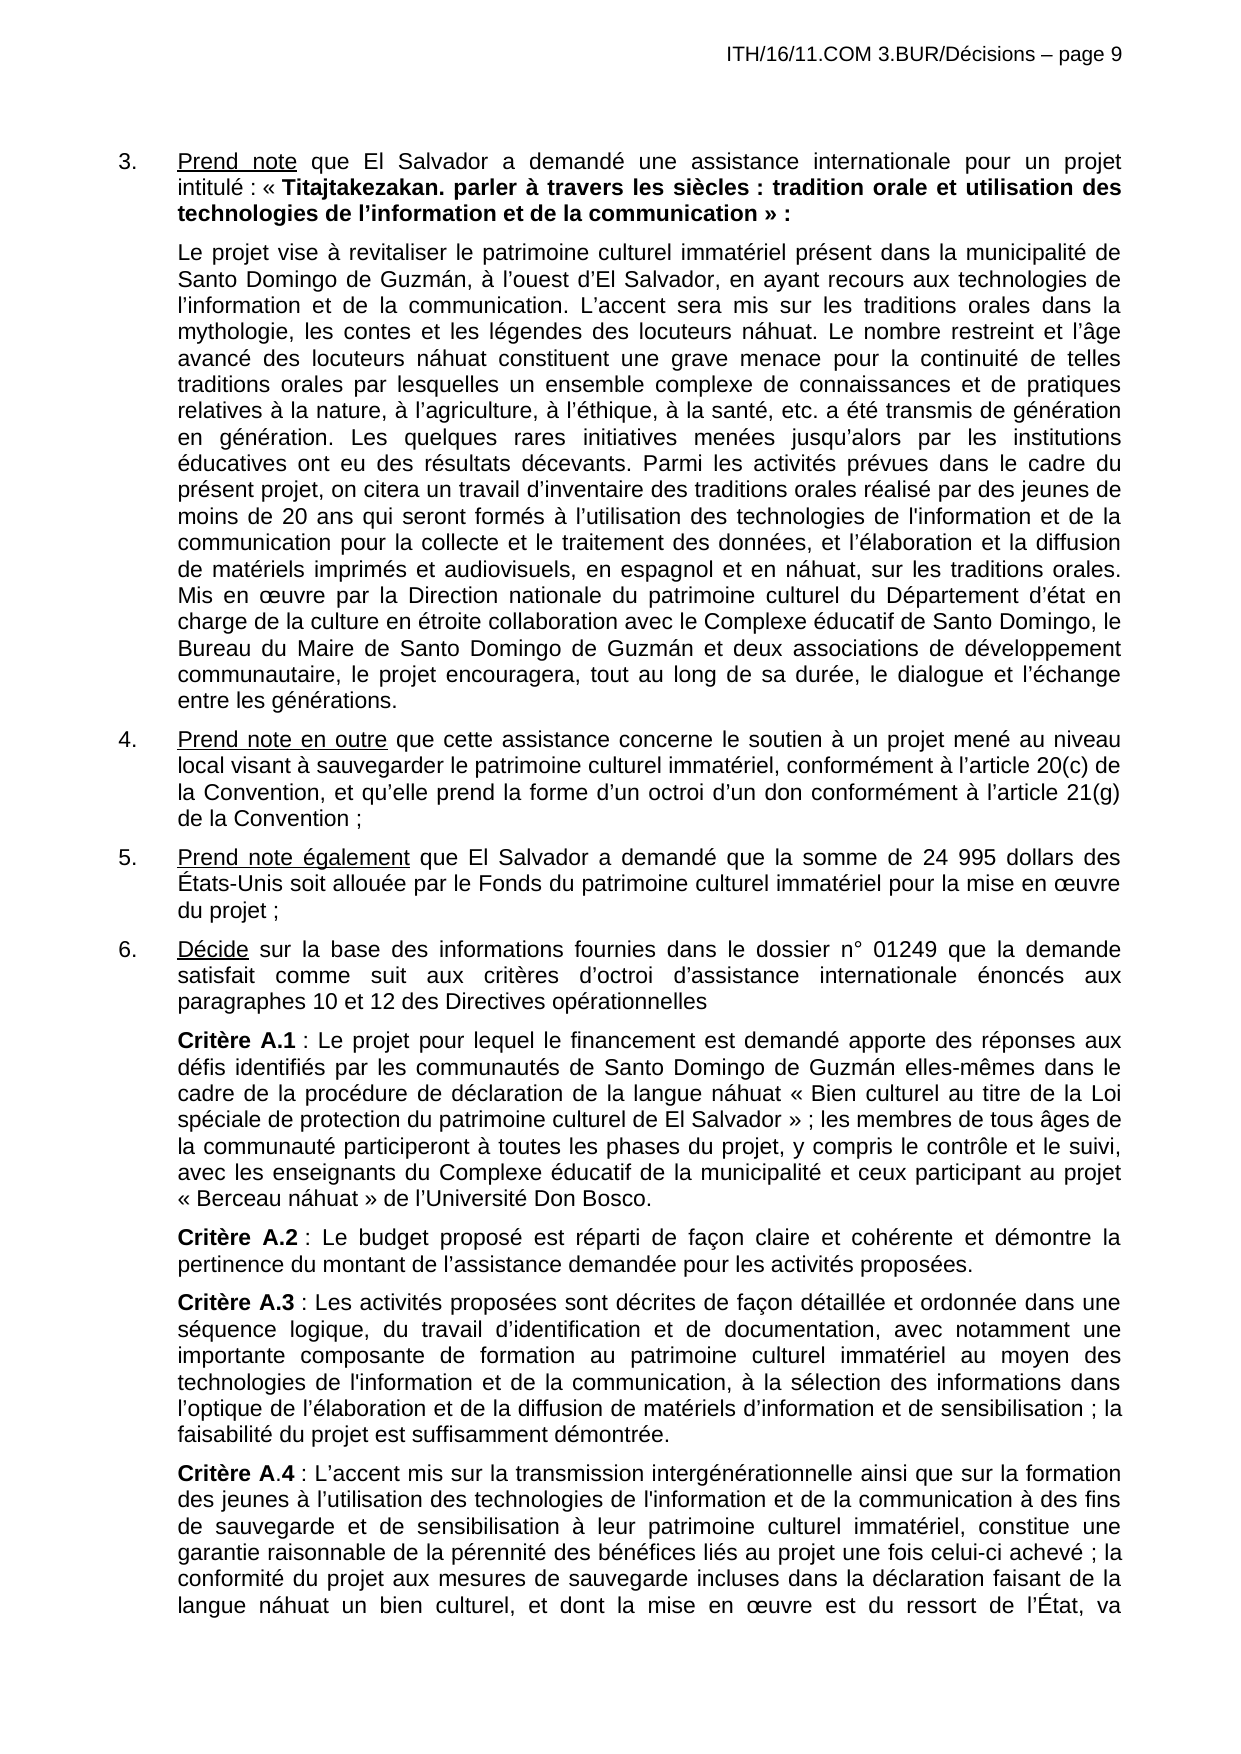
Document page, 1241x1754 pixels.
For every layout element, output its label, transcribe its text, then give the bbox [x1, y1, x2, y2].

list Prend note également que El Salvador a demandé que la somme de 24 995 dollars des États-Unis soit allouée par le Fonds du patrimoine culturel immatériel pour la mise en œuvre du projet ; [118, 844, 1122, 923]
text Le projet vise à revitaliser le patrimoine culturel immatériel présent dans la municipalité de Santo Domingo de Guzmán, à l’ouest d’El Salvador, en ayant recours aux technologies de l’information et de la communication. L’accent sera mis sur les traditions orales dans la mythologie, les contes et les légendes des locuteurs náhuat. Le nombre restreint et l’âge avancé des locuteurs náhuat constituent une grave menace pour la continuité de telles traditions orales par lesquelles un ensemble complexe de connaissances et de pratiques relatives à la nature, à l’agriculture, à l’éthique, à la santé, etc. a été transmis de génération en génération. Les quelques rares initiatives menées jusqu’alors par les institutions éducatives ont eu des résultats décevants. Parmi les activités prévues dans le cadre du présent projet, on citera un travail d’inventaire des traditions orales réalisé par des jeunes de moins de 20 ans qui seront formés à l’utilisation des technologies de l'information et de la communication pour la collecte et le traitement des données, et l’élaboration et la diffusion de matériels imprimés et audiovisuels, en espagnol et en náhuat, sur les traditions orales. Mis en œuvre par la Direction nationale du patrimoine culturel du Département d’état en charge de la culture en étroite collaboration avec le Complexe éducatif de Santo Domingo, le Bureau du Maire de Santo Domingo de Guzmán et deux associations de développement communautaire, le projet encouragera, tout au long de sa durée, le dialogue et l’échange entre les générations. [177, 239, 1122, 714]
text Critère A.2 : Le budget proposé est réparti de façon claire et cohérente et démontre la pertinence du montant de l’assistance demandée pour les activités proposées. [177, 1224, 1122, 1277]
list Prend note en outre que cette assistance concerne le soutien à un projet mené au niveau local visant à sauvegarder le patrimoine culturel immatériel, conformément à l’article 20(c) de la Convention, et qu’elle prend la forme d’un octroi d’un don conformément à l’article 21(g) de la Convention ; [118, 726, 1122, 832]
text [177, 1460, 1122, 1618]
text Critère A.3 : Les activités proposées sont décrites de façon détaillée et ordonnée dans une séquence logique, du travail d’identification et de documentation, avec notamment une importante composante de formation au patrimoine culturel immatériel au moyen des technologies de l'information et de la communication, à la sélection des informations dans l’optique de l’élaboration et de la diffusion de matériels d’information et de sensibilisation ; la faisabilité du projet est suffisamment démontrée. [177, 1289, 1122, 1447]
text Critère A.1 : Le projet pour lequel le financement est demandé apporte des réponses aux défis identifiés par les communautés de Santo Domingo de Guzmán elles-mêmes dans le cadre de la procédure de déclaration de la langue náhuat « Bien culturel au titre de la Loi spéciale de protection du patrimoine culturel de El Salvador » ; les membres de tous âges de la communauté participeront à toutes les phases du projet, y compris le contrôle et le suivi, avec les enseignants du Complexe éducatif de la municipalité et ceux participant au projet « Berceau náhuat » de l’Université Don Bosco. [177, 1027, 1122, 1212]
list Prend note que El Salvador a demandé une assistance internationale pour un projet intitulé : « Titajtakezakan. parler à travers les siècles : tradition orale et utilisation des technologies de l’information et de la communication » : [118, 148, 1122, 227]
list Décide sur la base des informations fournies dans le dossier n° 01249 que la demande satisfait comme suit aux critères d’octroi d’assistance internationale énoncés aux paragraphes 10 et 12 des Directives opérationnelles [118, 936, 1122, 1015]
